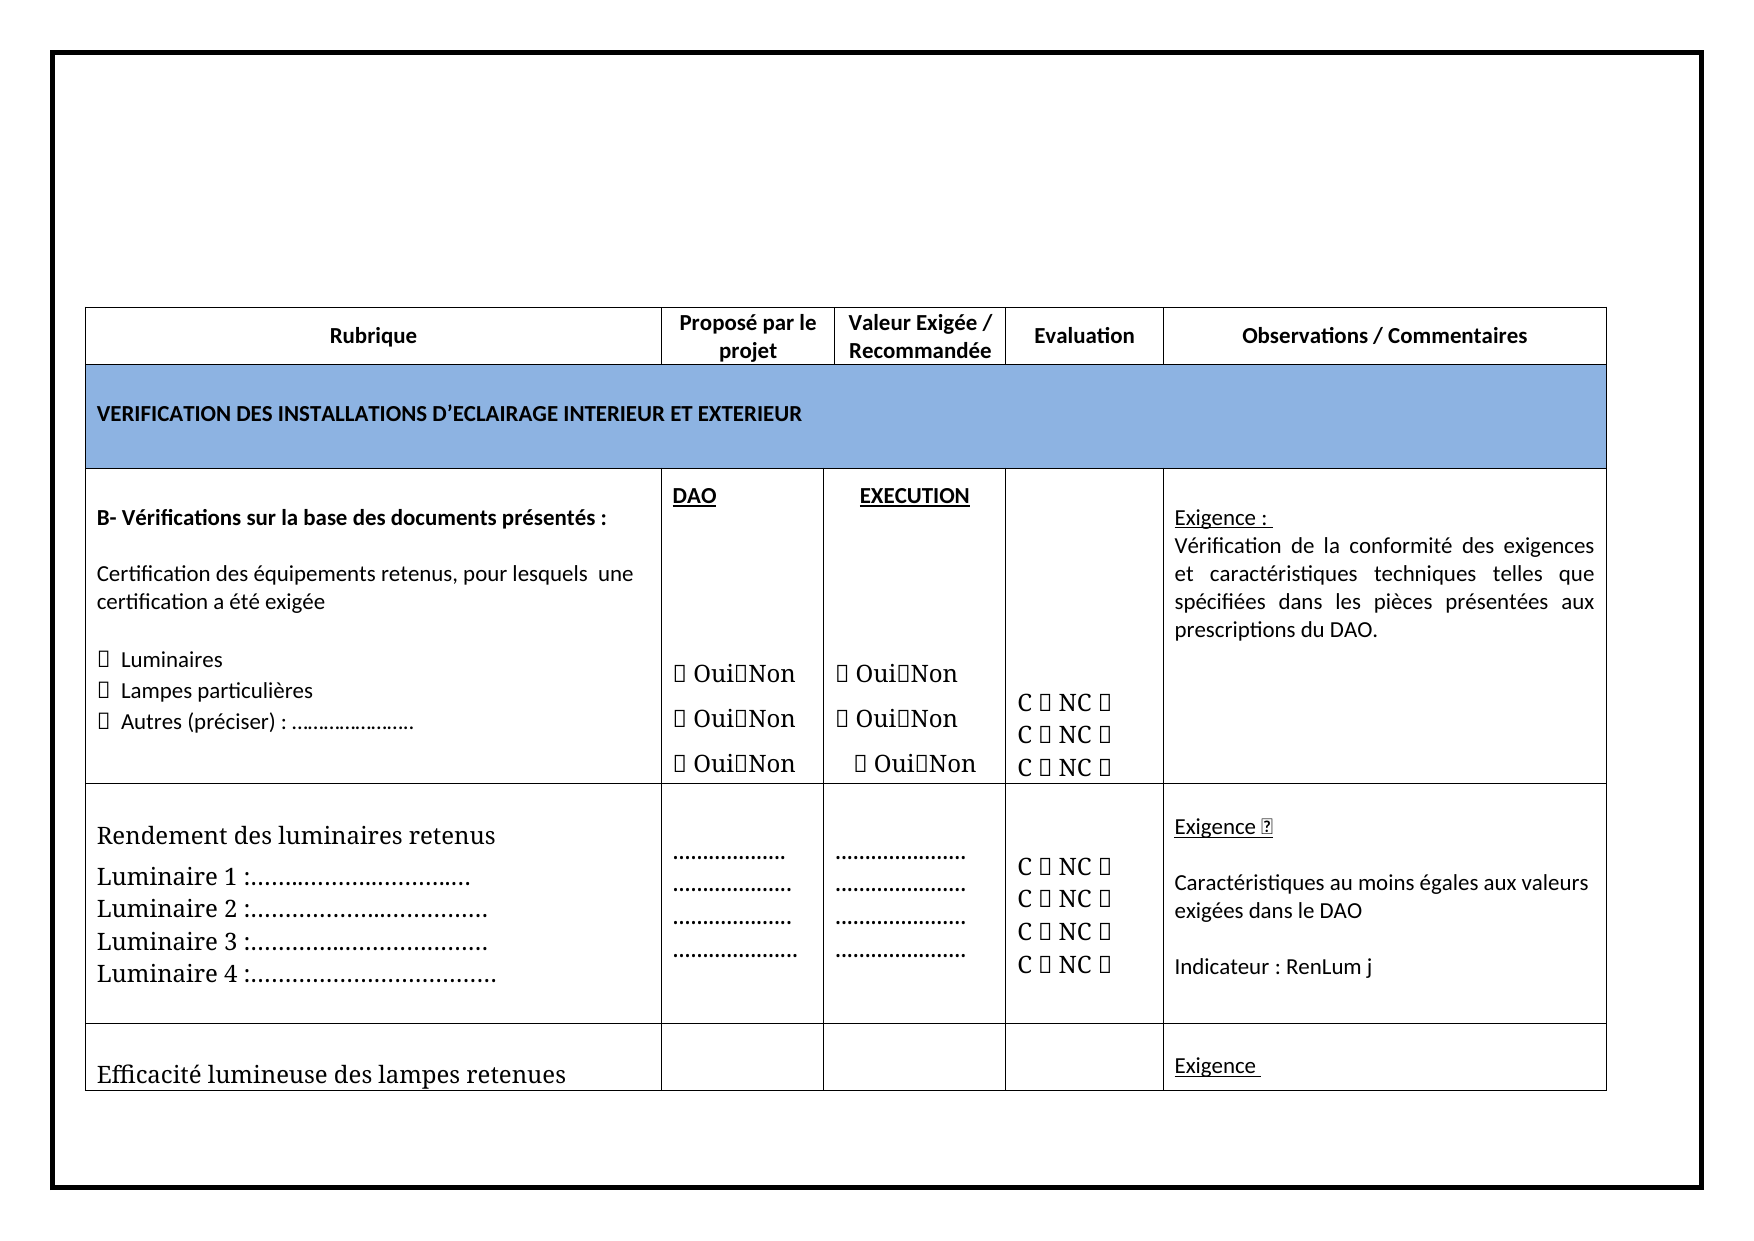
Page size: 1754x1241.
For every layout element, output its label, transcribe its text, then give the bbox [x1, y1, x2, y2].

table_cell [1164, 1024, 1606, 1090]
table_cell C 􀀀 NC 􀀀 C 􀀀 NC 􀀀 C 􀀀 NC 􀀀 [1006, 469, 1163, 783]
table_cell VERIFICATION DES INSTALLATIONS D’ECLAIRAGE INTERIEUR ET EXTERIEUR [86, 365, 1606, 468]
table_cell Rendement des luminaires retenus Luminaire 1 :……..………..………..… Luminaire 2 :………………..…………… Luminaire 3 :…………..………………… Luminaire 4 :……………………………… [86, 784, 661, 1022]
table_cell Exigence : Vérification de la conformité des exigences et caractéristiques techniques telles que spécifiées dans les pièces présentées aux prescriptions du DAO. [1164, 469, 1606, 783]
table_header Proposé par le projet [662, 308, 834, 364]
table_cell B- Vérifications sur la base des documents présentés : Certification des équipements retenus, pour lesquels une certification a été exigée 􀀀 Luminaires 􀀀 Lampes particulières 􀀀 Autres (préciser) : ………………….. [86, 469, 661, 783]
table_cell ...................... ...................... ...................... ...................... [824, 784, 1005, 1022]
table_cell DAO 􀀀 Oui􀀀Non 􀀀 Oui􀀀Non 􀀀 Oui􀀀Non [662, 469, 823, 783]
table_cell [86, 1024, 661, 1090]
table_header Evaluation [1006, 308, 1163, 364]
table_header Observations / Commentaires [1164, 308, 1606, 364]
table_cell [1006, 1024, 1163, 1090]
table_cell C 􀀀 NC 􀀀 C 􀀀 NC 􀀀 C 􀀀 NC 􀀀 C 􀀀 NC 􀀀 [1006, 784, 1163, 1022]
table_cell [824, 1024, 1005, 1090]
table_cell ................... .................... .................... ..................... [662, 784, 823, 1022]
table_header Valeur Exigée / Recommandée [835, 308, 1005, 364]
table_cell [662, 1024, 823, 1090]
table_cell EXECUTION 􀀀 Oui􀀀Non 􀀀 Oui􀀀Non 􀀀 Oui􀀀Non [824, 469, 1005, 783]
table_cell Exigence 􀂃 Caractéristiques au moins égales aux valeurs exigées dans le DAO Indicateur : RenLum j [1164, 784, 1606, 1022]
table_header Rubrique [86, 308, 661, 364]
